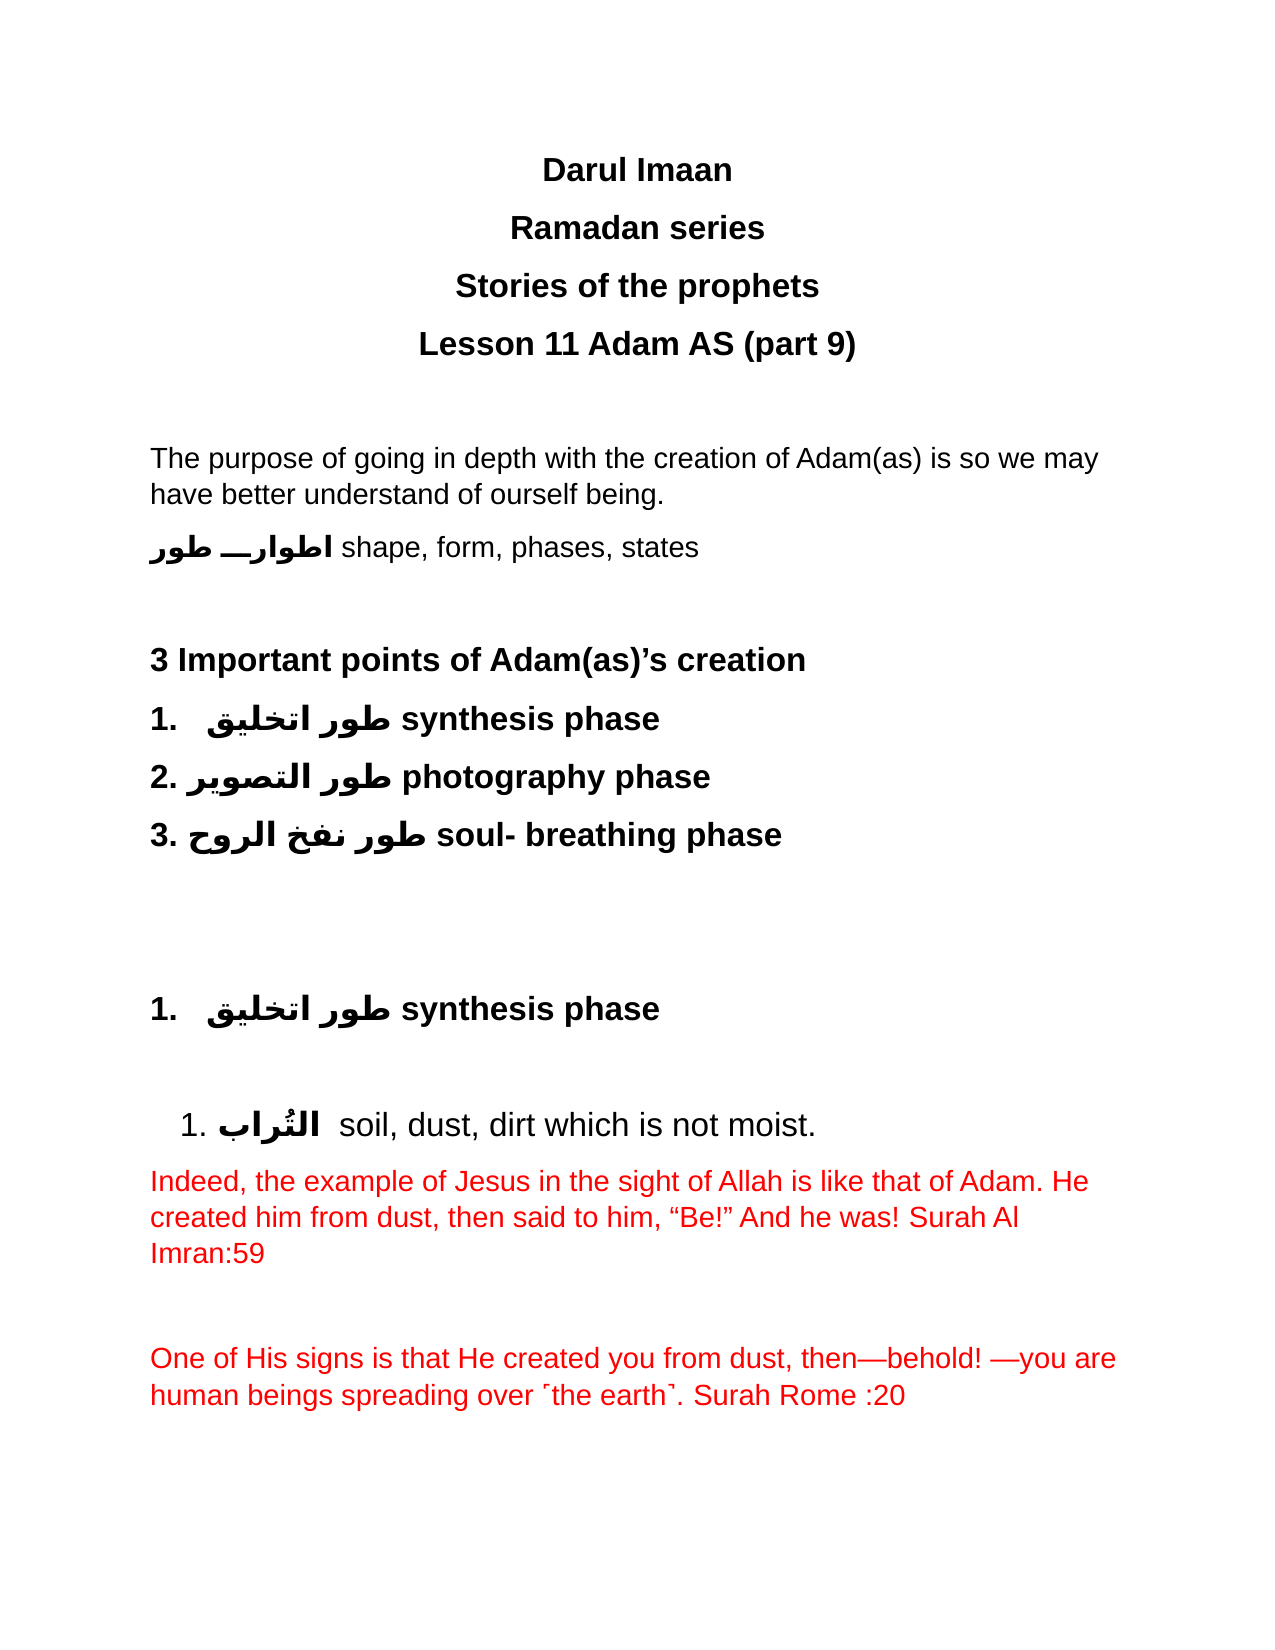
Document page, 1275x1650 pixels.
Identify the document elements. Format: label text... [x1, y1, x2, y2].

text Stories of the prophets [150, 266, 1125, 305]
text The purpose of going in depth with the creation of Adam(as) is so we may have better understand of ourself being. [150, 441, 1125, 510]
text Ramadan series [150, 208, 1125, 247]
text Lesson 11 Adam AS (part 9) [150, 324, 1125, 363]
text 2. طور التصوير photography phase [150, 757, 1125, 795]
text 3 Important points of Adam(as)’s creation [150, 641, 1125, 679]
text Darul Imaan [150, 150, 1125, 188]
text 1. طور اتخليق synthesis phase [150, 989, 1125, 1028]
text One of His signs is that He created you from dust, then—behold! —you are human beings spreading over ˹the earth˺. Surah Rome :20 [150, 1342, 1125, 1411]
text اطوارـــ طور shape, form, phases, states [150, 529, 1125, 563]
text 1. طور اتخليق synthesis phase [150, 699, 1125, 737]
text Indeed, the example of Jesus in the sight of Allah is like that of Adam. He created him from dust, then said to him, “Be!” And he was! Surah Al Imran:59 [150, 1164, 1125, 1269]
list التُراب soil, dust, dirt which is not moist. [179, 1106, 1125, 1144]
text 3. طور نفخ الروح soul- breathing phase [150, 815, 1125, 853]
